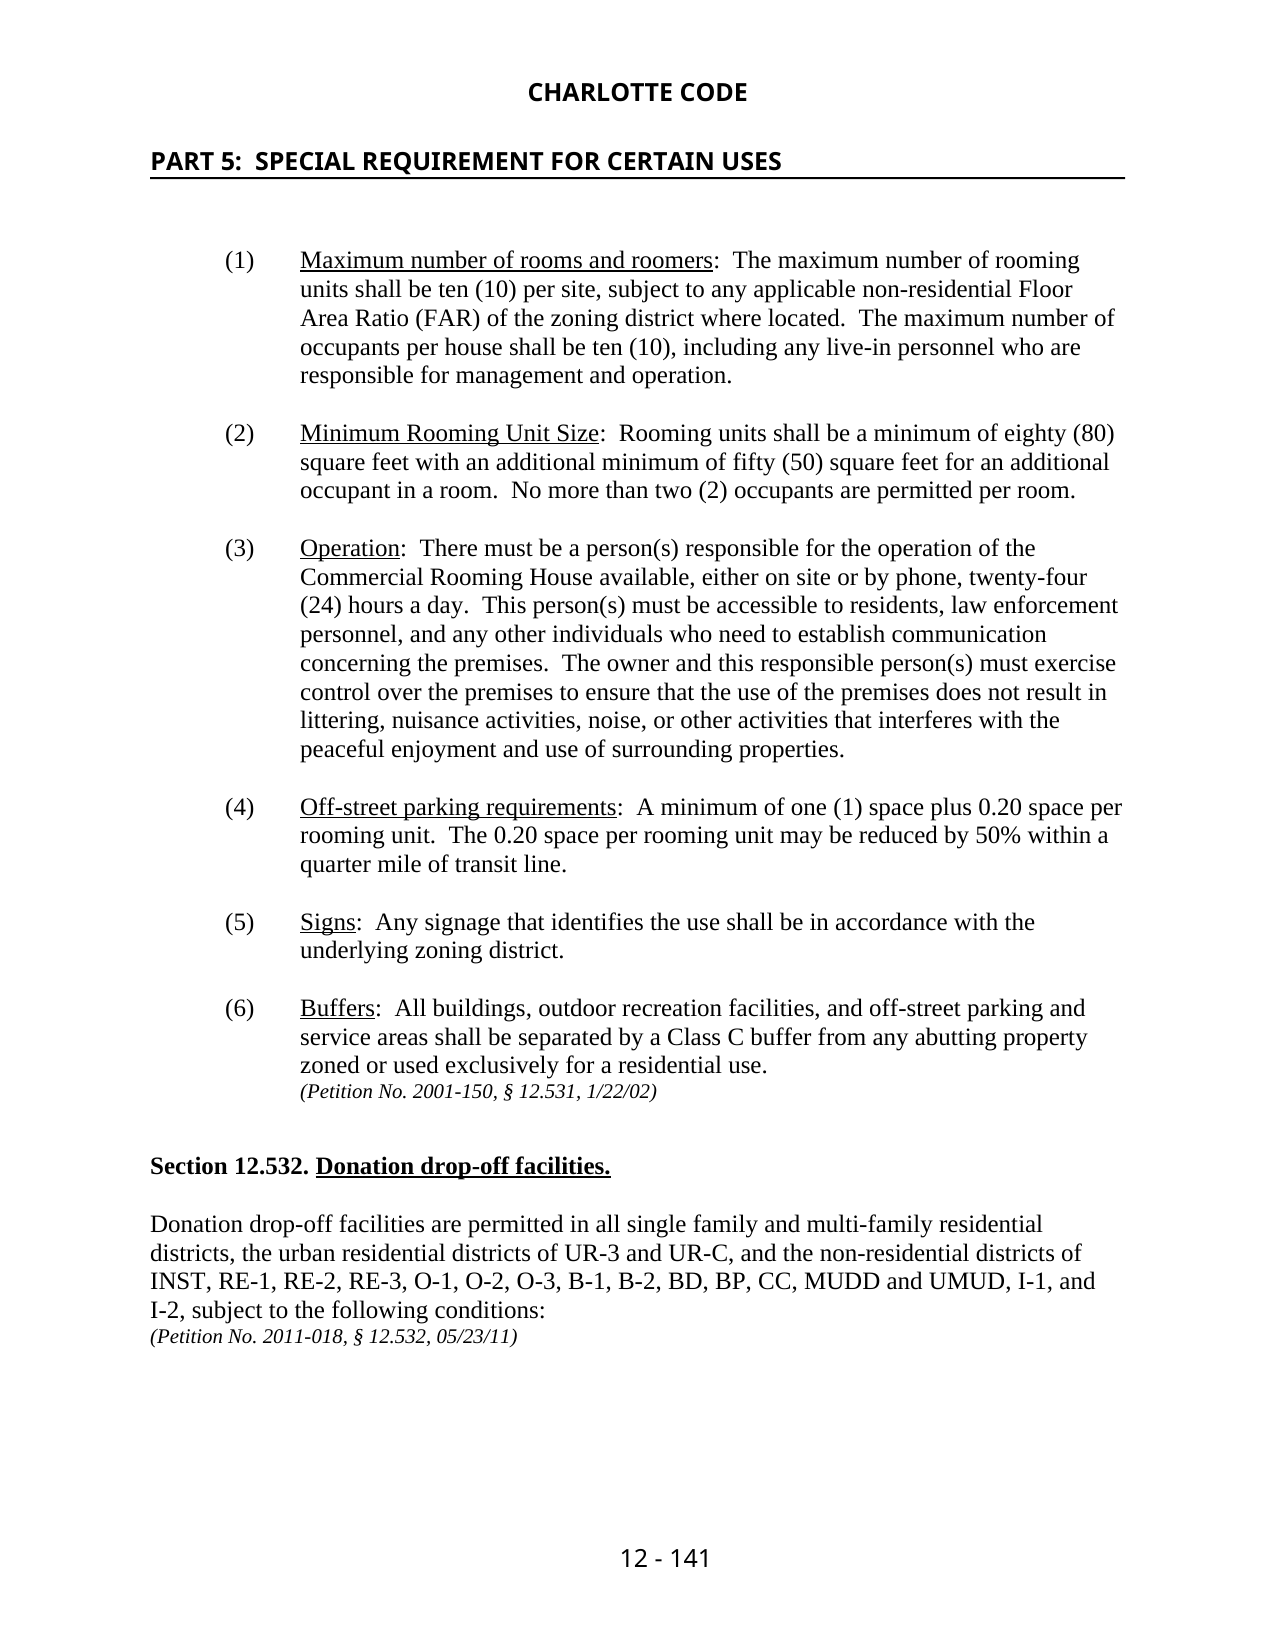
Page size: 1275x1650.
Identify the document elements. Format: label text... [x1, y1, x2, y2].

text (Petition No. 2011-018, § 12.532, 05/23/11) [150, 1324, 1125, 1348]
text (5) Signs: Any signage that identifies the use shall be in accordance with the [150, 907, 1125, 935]
text Section 12.532. Donation drop-off facilities. [150, 1151, 1125, 1180]
text (3) Operation: There must be a person(s) responsible for the operation of the [150, 533, 1125, 562]
text underlying zoning district. [150, 935, 1125, 964]
text Donation drop-off facilities are permitted in all single family and multi-family residential districts, the urban residential districts of UR-3 and UR-C, and the non-residential districts of INST, RE-1, RE-2, RE-3, O-1, O-2, O-3, B-1, B-2, BD, BP, CC, MUDD and UMUD, I-1, and [150, 1209, 1125, 1295]
text units shall be ten (10) per site, subject to any applicable non-residential Floor [150, 274, 1125, 303]
text (1) Maximum number of rooms and roomers: The maximum number of rooming [150, 179, 1125, 274]
text (2) Minimum Rooming Unit Size: Rooming units shall be a minimum of eighty (80) square feet with an additional minimum of fifty (50) square feet for an additional occupant in a room. No more than two (2) occupants are permitted per room. [150, 418, 1125, 504]
text (Petition No. 2001-150, § 12.531, 1/22/02) [150, 1079, 1125, 1103]
text I-2, subject to the following conditions: [150, 1295, 1125, 1324]
text (4) Off-street parking requirements: A minimum of one (1) space plus 0.20 space per rooming unit. The 0.20 space per rooming unit may be reduced by 50% within a quarter mile of transit line. [225, 792, 1125, 878]
text (24) hours a day. This person(s) must be accessible to residents, law enforcement personnel, and any other individuals who need to establish communication concerning the premises. The owner and this responsible person(s) must exercise control over the premises to ensure that the use of the premises does not result in littering, nuisance activities, noise, or other activities that interferes with the peaceful enjoyment and use of surrounding properties. [300, 590, 1125, 763]
subtitle Commercial Rooming House available, either on site or by phone, twenty-four [150, 562, 1125, 590]
text (6) Buffers: All buildings, outdoor recreation facilities, and off-street parking and [150, 993, 1125, 1022]
text Area Ratio (FAR) of the zoning district where located. The maximum number of occupants per house shall be ten (10), including any live-in personnel who are responsible for management and operation. [300, 303, 1125, 389]
text service areas shall be separated by a Class C buffer from any abutting property [150, 1022, 1125, 1050]
text zoned or used exclusively for a residential use. [150, 1050, 1125, 1079]
